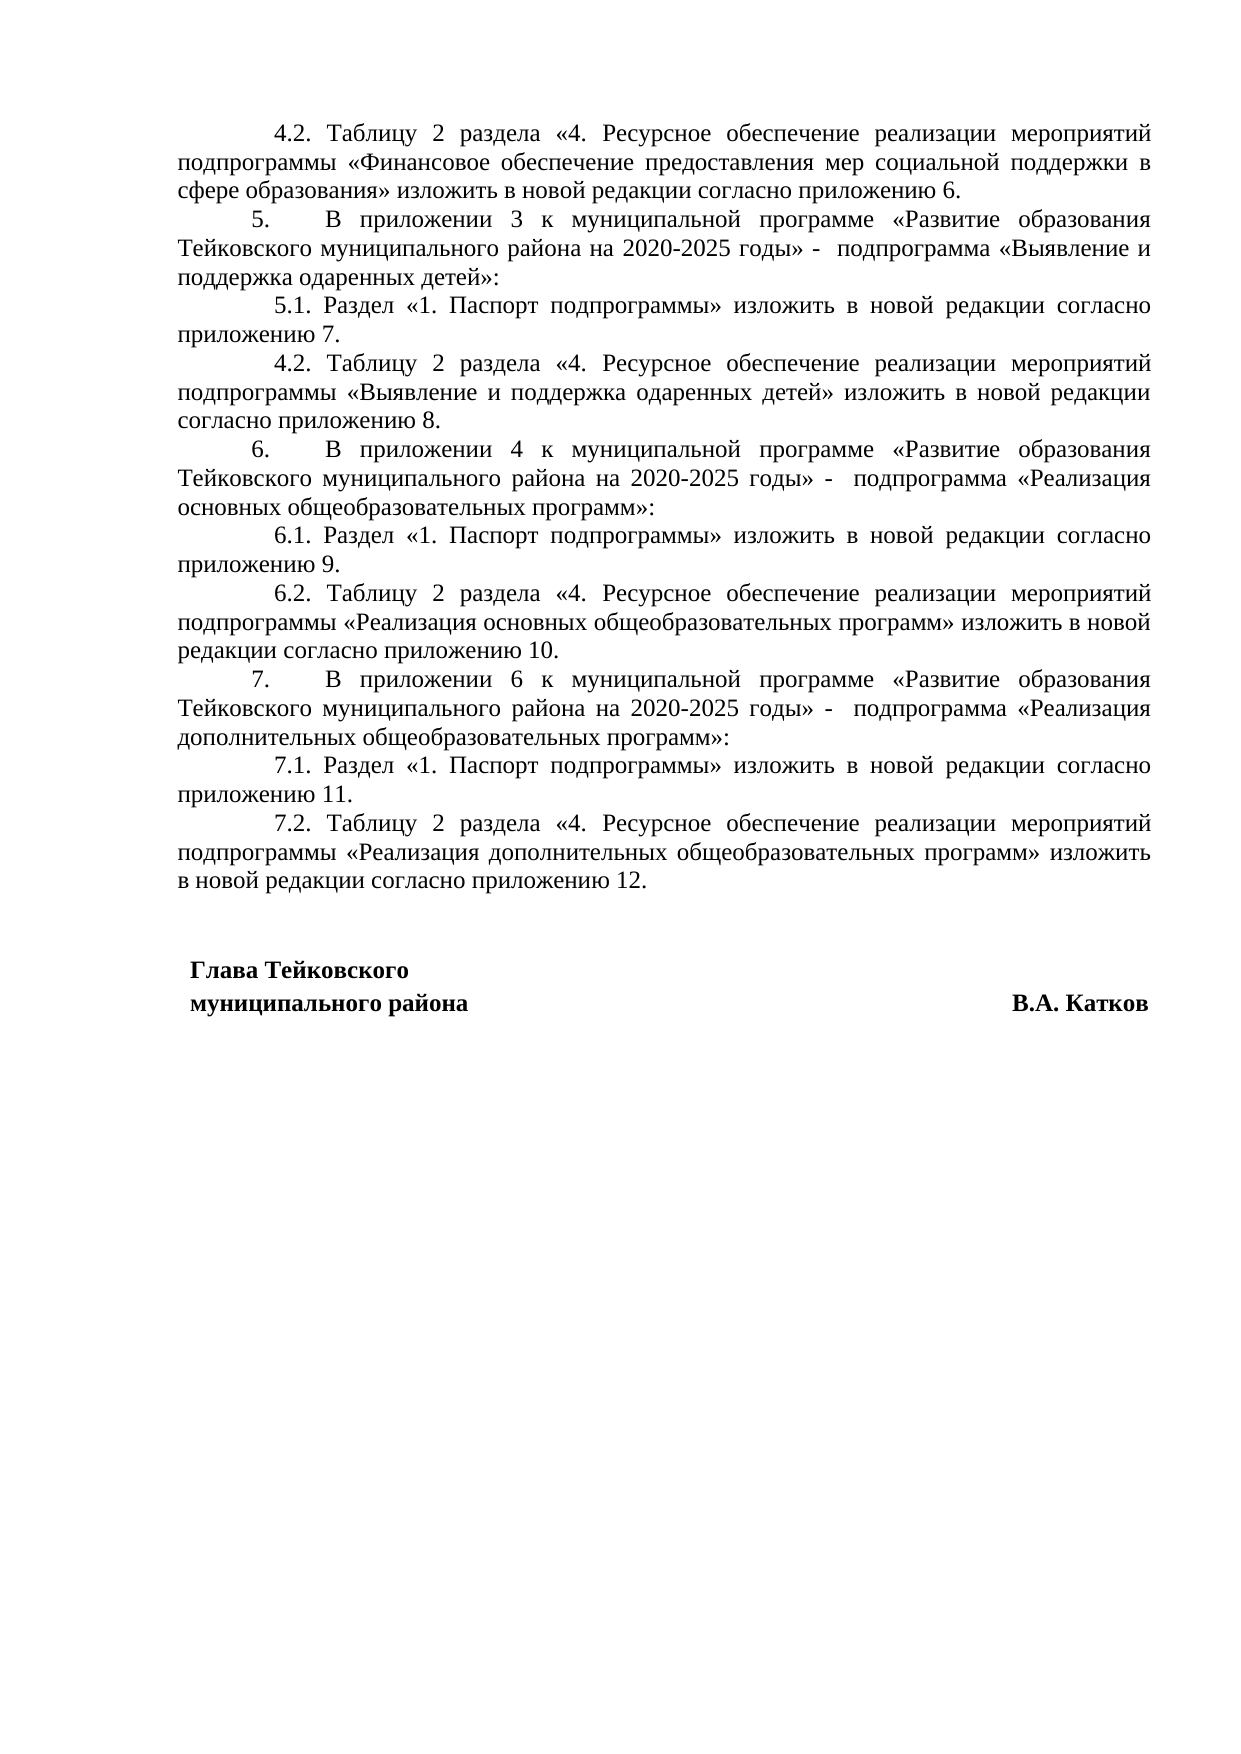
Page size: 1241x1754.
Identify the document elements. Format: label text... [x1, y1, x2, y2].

text 6.1. Раздел «1. Паспорт подпрограммы» изложить в новой редакции согласно приложению 9. [177, 521, 1152, 578]
text Глава Тейковского [177, 955, 1152, 984]
list 7.1. Раздел «1. Паспорт подпрограммы» изложить в новой редакции согласно приложению 11. [177, 751, 1152, 808]
list В приложении 4 к муниципальной программе «Развитие образования Тейковского муниципального района на 2020-2025 годы» - подпрограмма «Реализация основных общеобразовательных программ»: [177, 434, 1152, 521]
text 5.1. Раздел «1. Паспорт подпрограммы» изложить в новой редакции согласно приложению 7. [177, 291, 1152, 348]
list В приложении 6 к муниципальной программе «Развитие образования Тейковского муниципального района на 2020-2025 годы» - подпрограмма «Реализация дополнительных общеобразовательных программ»: [177, 664, 1152, 751]
text 4.2. Таблицу 2 раздела «4. Ресурсное обеспечение реализации мероприятий подпрограммы «Выявление и поддержка одаренных детей» изложить в новой редакции согласно приложению 8. [177, 348, 1152, 434]
text 7.2. Таблицу 2 раздела «4. Ресурсное обеспечение реализации мероприятий подпрограммы «Реализация дополнительных общеобразовательных программ» изложить в новой редакции согласно приложению 12. [177, 808, 1152, 894]
text 6.2. Таблицу 2 раздела «4. Ресурсное обеспечение реализации мероприятий подпрограммы «Реализация основных общеобразовательных программ» изложить в новой редакции согласно приложению 10. [177, 578, 1152, 664]
list В приложении 3 к муниципальной программе «Развитие образования Тейковского муниципального района на 2020-2025 годы» - подпрограмма «Выявление и поддержка одаренных детей»: [177, 204, 1152, 291]
text 4.2. Таблицу 2 раздела «4. Ресурсное обеспечение реализации мероприятий подпрограммы «Финансовое обеспечение предоставления мер социальной поддержки в сфере образования» изложить в новой редакции согласно приложению 6. [177, 118, 1152, 204]
text муниципального района В.А. Катков [177, 988, 1152, 1017]
